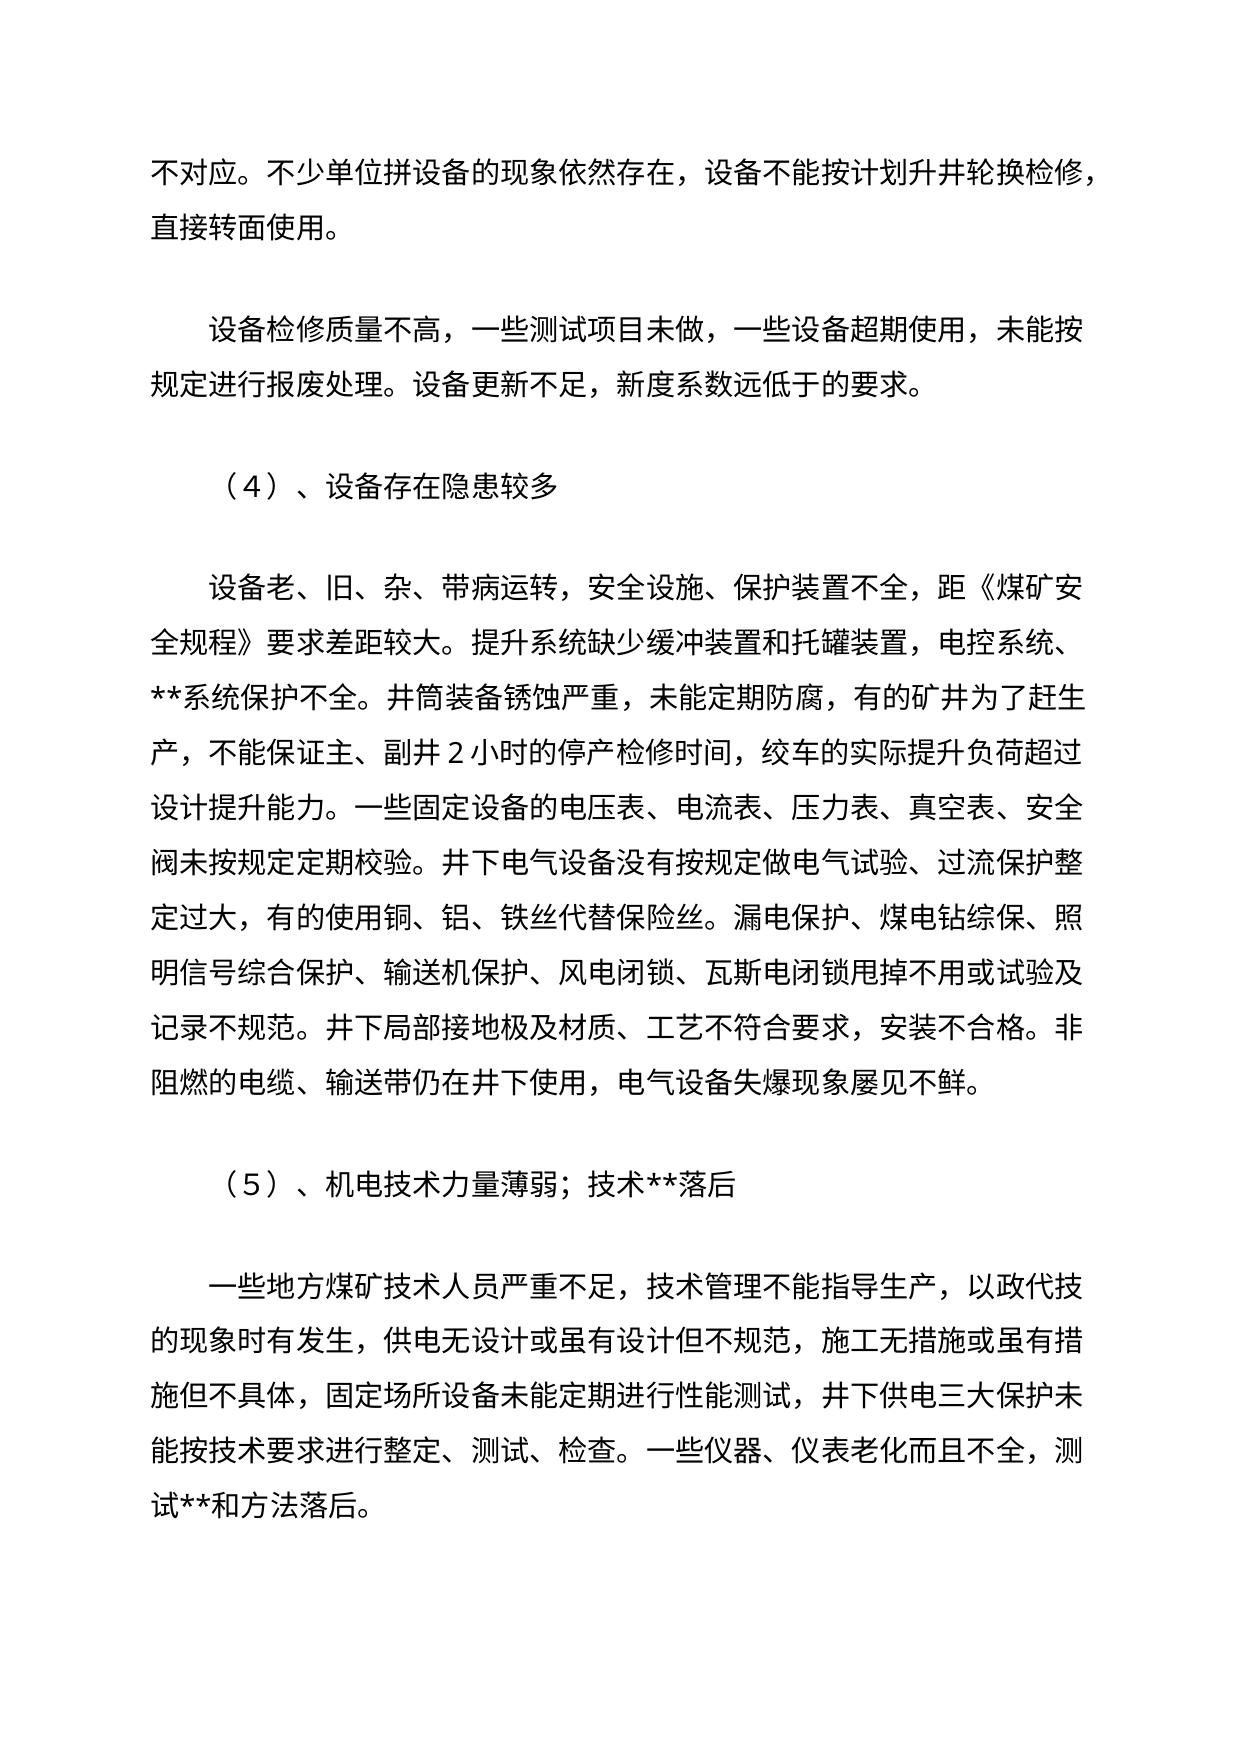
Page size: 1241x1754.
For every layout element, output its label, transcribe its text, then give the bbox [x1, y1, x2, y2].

text （５）、机电技术力量薄弱；技术**落后 [150, 1161, 1090, 1203]
text 设备老、旧、杂、带病运转，安全设施、保护装置不全，距《煤矿安全规程》要求差距较大。提升系统缺少缓冲装置和托罐装置，电控系统、**系统保护不全。井筒装备锈蚀严重，未能定期防腐，有的矿井为了赶生产，不能保证主、副井2小时的停产检修时间，绞车的实际提升负荷超过设计提升能力。一些固定设备的电压表、电流表、压力表、真空表、安全阀未按规定定期校验。井下电气设备没有按规定做电气试验、过流保护整定过大，有的使用铜、铝、铁丝代替保险丝。漏电保护、煤电钻综保、照明信号综合保护、输送机保护、风电闭锁、瓦斯电闭锁甩掉不用或试验及记录不规范。井下局部接地极及材质、工艺不符合要求，安装不合格。非阻燃的电缆、输送带仍在井下使用，电气设备失爆现象屡见不鲜。 [150, 565, 1090, 1102]
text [150, 150, 1090, 247]
text 设备检修质量不高，一些测试项目未做，一些设备超期使用，未能按规定进行报废处理。设备更新不足，新度系数远低于的要求。 [150, 307, 1090, 404]
text （４）、设备存在隐患较多 [150, 463, 1090, 506]
text 一些地方煤矿技术人员严重不足，技术管理不能指导生产，以政代技的现象时有发生，供电无设计或虽有设计但不规范，施工无措施或虽有措施但不具体，固定场所设备未能定期进行性能测试，井下供电三大保护未能按技术要求进行整定、测试、检查。一些仪器、仪表老化而且不全，测试**和方法落后。 [150, 1263, 1090, 1525]
